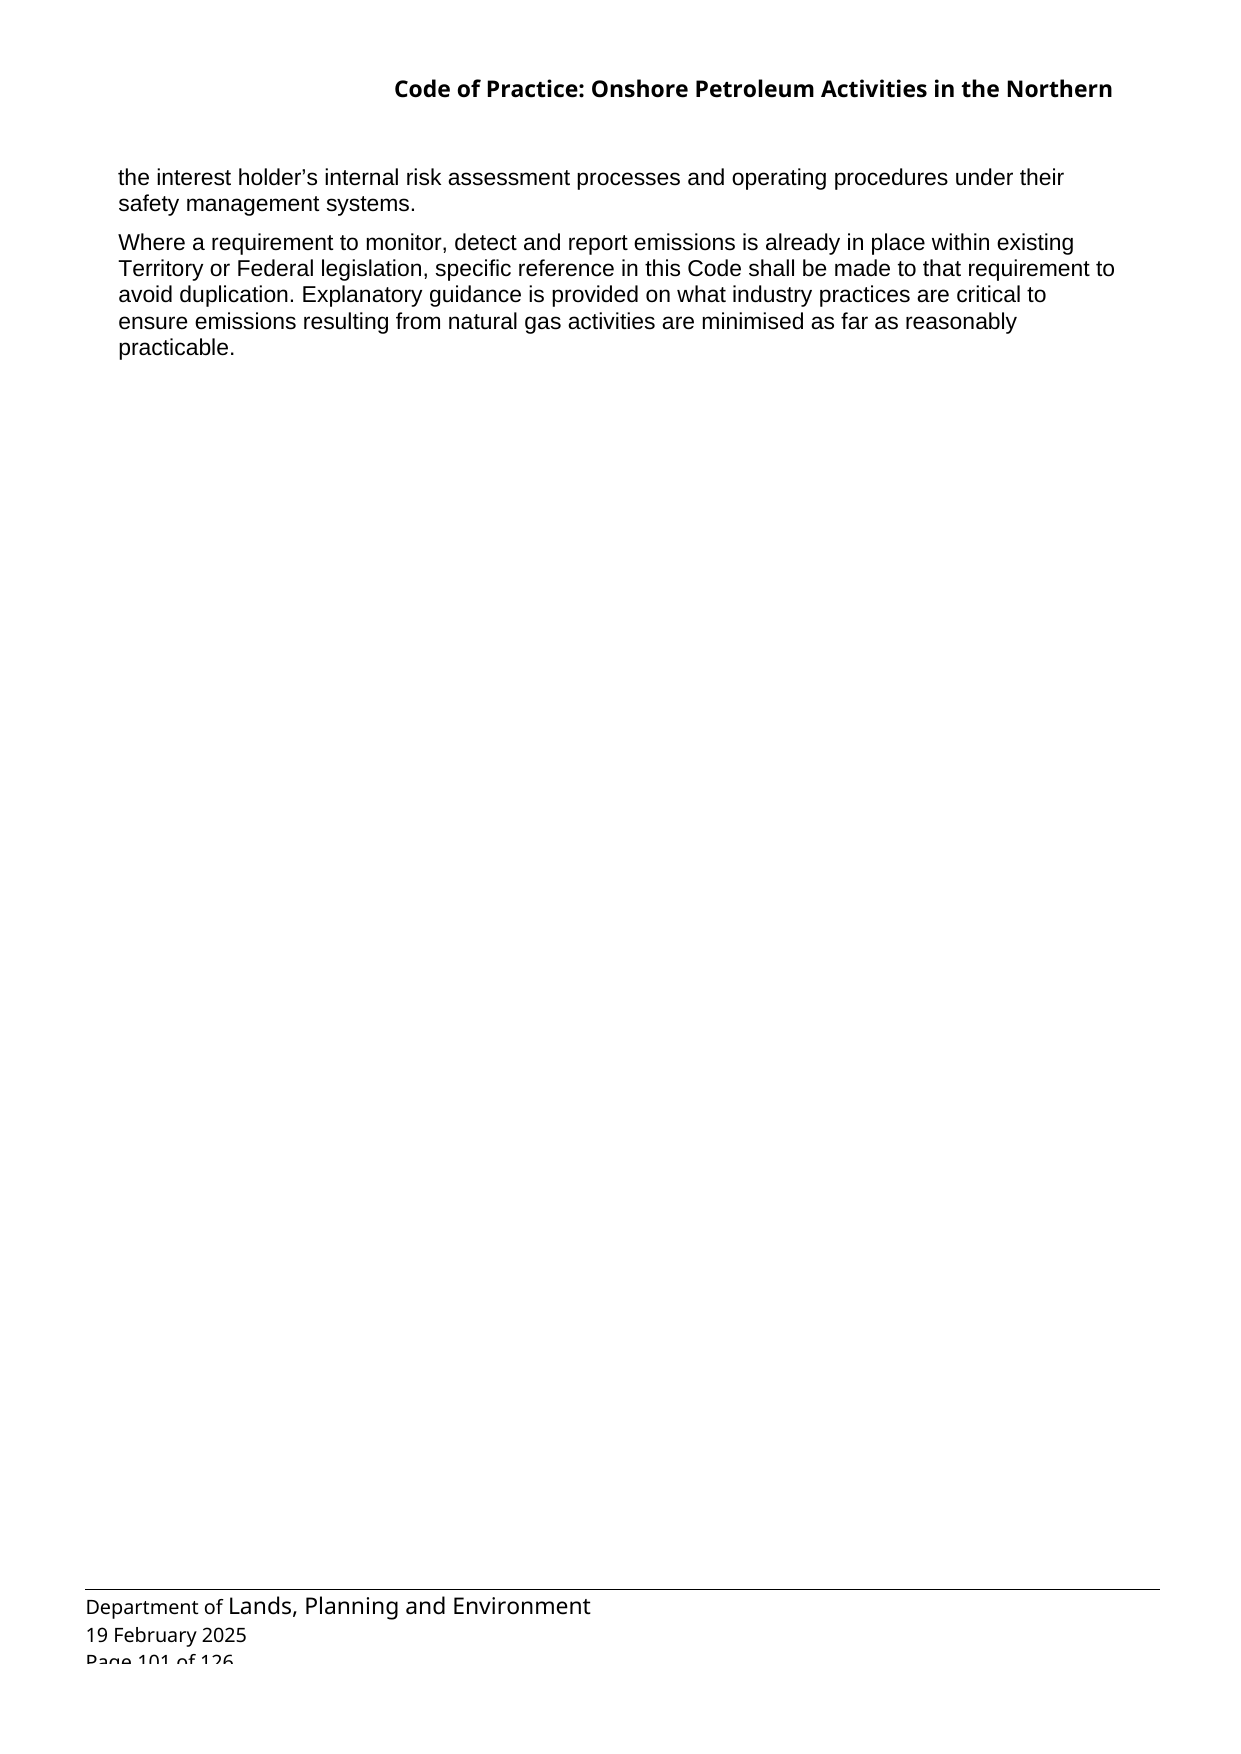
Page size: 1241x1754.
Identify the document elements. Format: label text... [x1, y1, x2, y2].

text the interest holder’s internal risk assessment processes and operating procedures under their safety management systems. [118, 164, 1066, 216]
text Where a requirement to monitor, detect and report emissions is already in place within existing Territory or Federal legislation, specific reference in this Code shall be made to that requirement to avoid duplication. Explanatory guidance is provided on what industry practices are critical to ensure emissions resulting from natural gas activities are minimised as far as reasonably practicable. [118, 229, 1116, 360]
